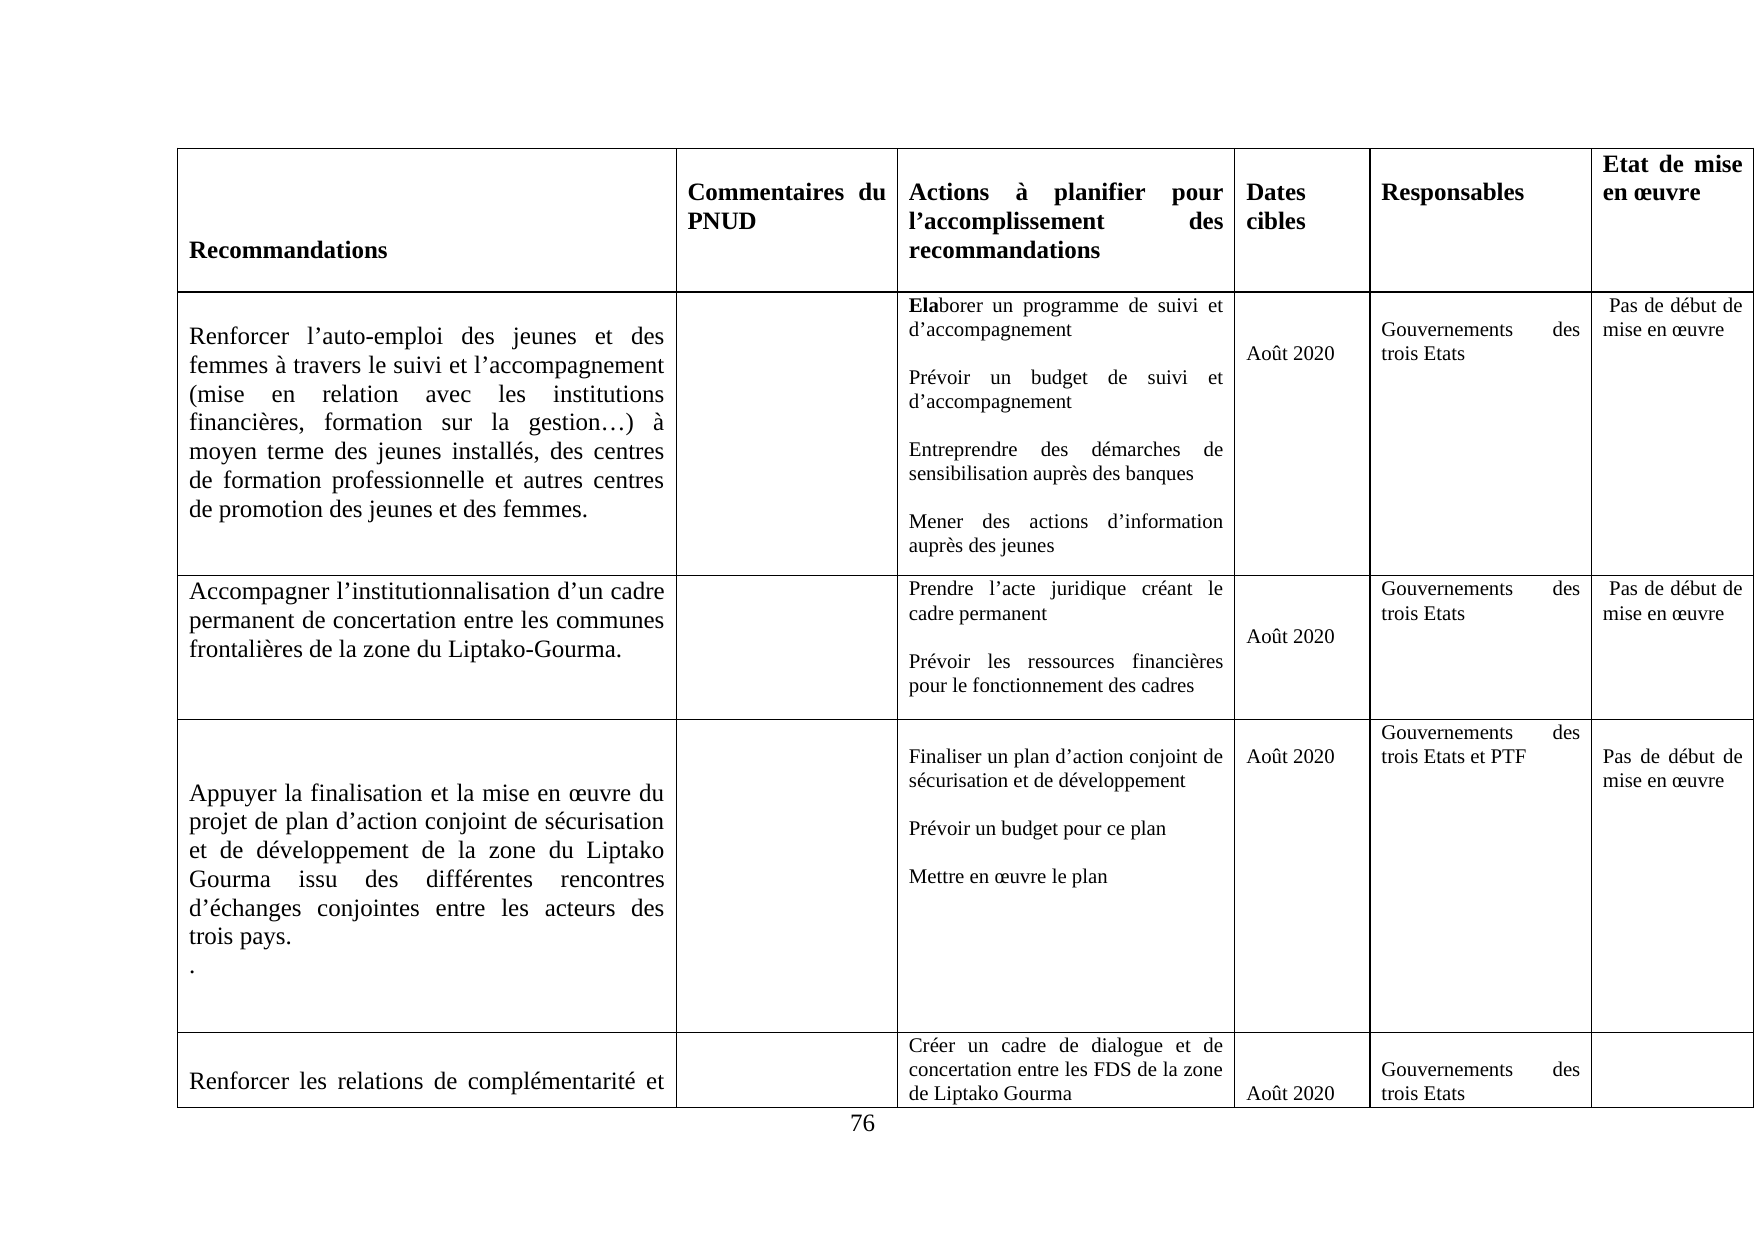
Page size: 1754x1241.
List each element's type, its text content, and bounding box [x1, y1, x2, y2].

table_cell Août 2020 [1235, 1033, 1369, 1107]
table_cell [677, 1033, 897, 1107]
table_cell Prendre l’acte juridique créant le cadre permanent Prévoir les ressources financières pour le fonctionnement des cadres [898, 576, 1234, 719]
table_cell Pas de début de mise en œuvre [1592, 720, 1753, 1032]
table_header Dates cibles [1235, 149, 1369, 291]
table_cell Gouvernements des trois Etats [1371, 576, 1591, 719]
table_cell Pas de début de mise en œuvre [1592, 293, 1753, 575]
table_cell Finaliser un plan d’action conjoint de sécurisation et de développement Prévoir un budget pour ce plan Mettre en œuvre le plan [898, 720, 1234, 1032]
table_header Commentaires du PNUD [677, 149, 897, 291]
table_header Responsables [1371, 149, 1591, 291]
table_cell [178, 1033, 676, 1107]
table_cell [677, 293, 897, 575]
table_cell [1592, 1033, 1753, 1107]
table_cell Accompagner l’institutionnalisation d’un cadre permanent de concertation entre les communes frontalières de la zone du Liptako-Gourma. [178, 576, 676, 719]
table_cell Août 2020 [1235, 293, 1369, 575]
table_cell Elaborer un programme de suivi et d’accompagnement Prévoir un budget de suivi et d’accompagnement Entreprendre des démarches de sensibilisation auprès des banques Mener des actions d’information auprès des jeunes [898, 293, 1234, 575]
table_cell [677, 576, 897, 719]
table_cell Gouvernements des trois Etats et PTF [1371, 720, 1591, 1032]
table_header Actions à planifier pour l’accomplissement des recommandations [898, 149, 1234, 291]
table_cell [1371, 1033, 1591, 1107]
table_cell Août 2020 [1235, 576, 1369, 719]
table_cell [898, 1033, 1234, 1107]
table_header Recommandations [178, 149, 676, 291]
table_cell [677, 720, 897, 1032]
table_cell Appuyer la finalisation et la mise en œuvre du projet de plan d’action conjoint de sécurisation et de développement de la zone du Liptako Gourma issu des différentes rencontres d’échanges conjointes entre les acteurs des trois pays. . [178, 720, 676, 1032]
table_cell Août 2020 [1235, 720, 1369, 1032]
table_cell Pas de début de mise en œuvre [1592, 576, 1753, 719]
table_cell Renforcer l’auto-emploi des jeunes et des femmes à travers le suivi et l’accompagnement (mise en relation avec les institutions financières, formation sur la gestion…) à moyen terme des jeunes installés, des centres de formation professionnelle et autres centres de promotion des jeunes et des femmes. [178, 293, 676, 575]
table_header Etat de mise en œuvre [1592, 149, 1753, 291]
table_cell Gouvernements des trois Etats [1371, 293, 1591, 575]
